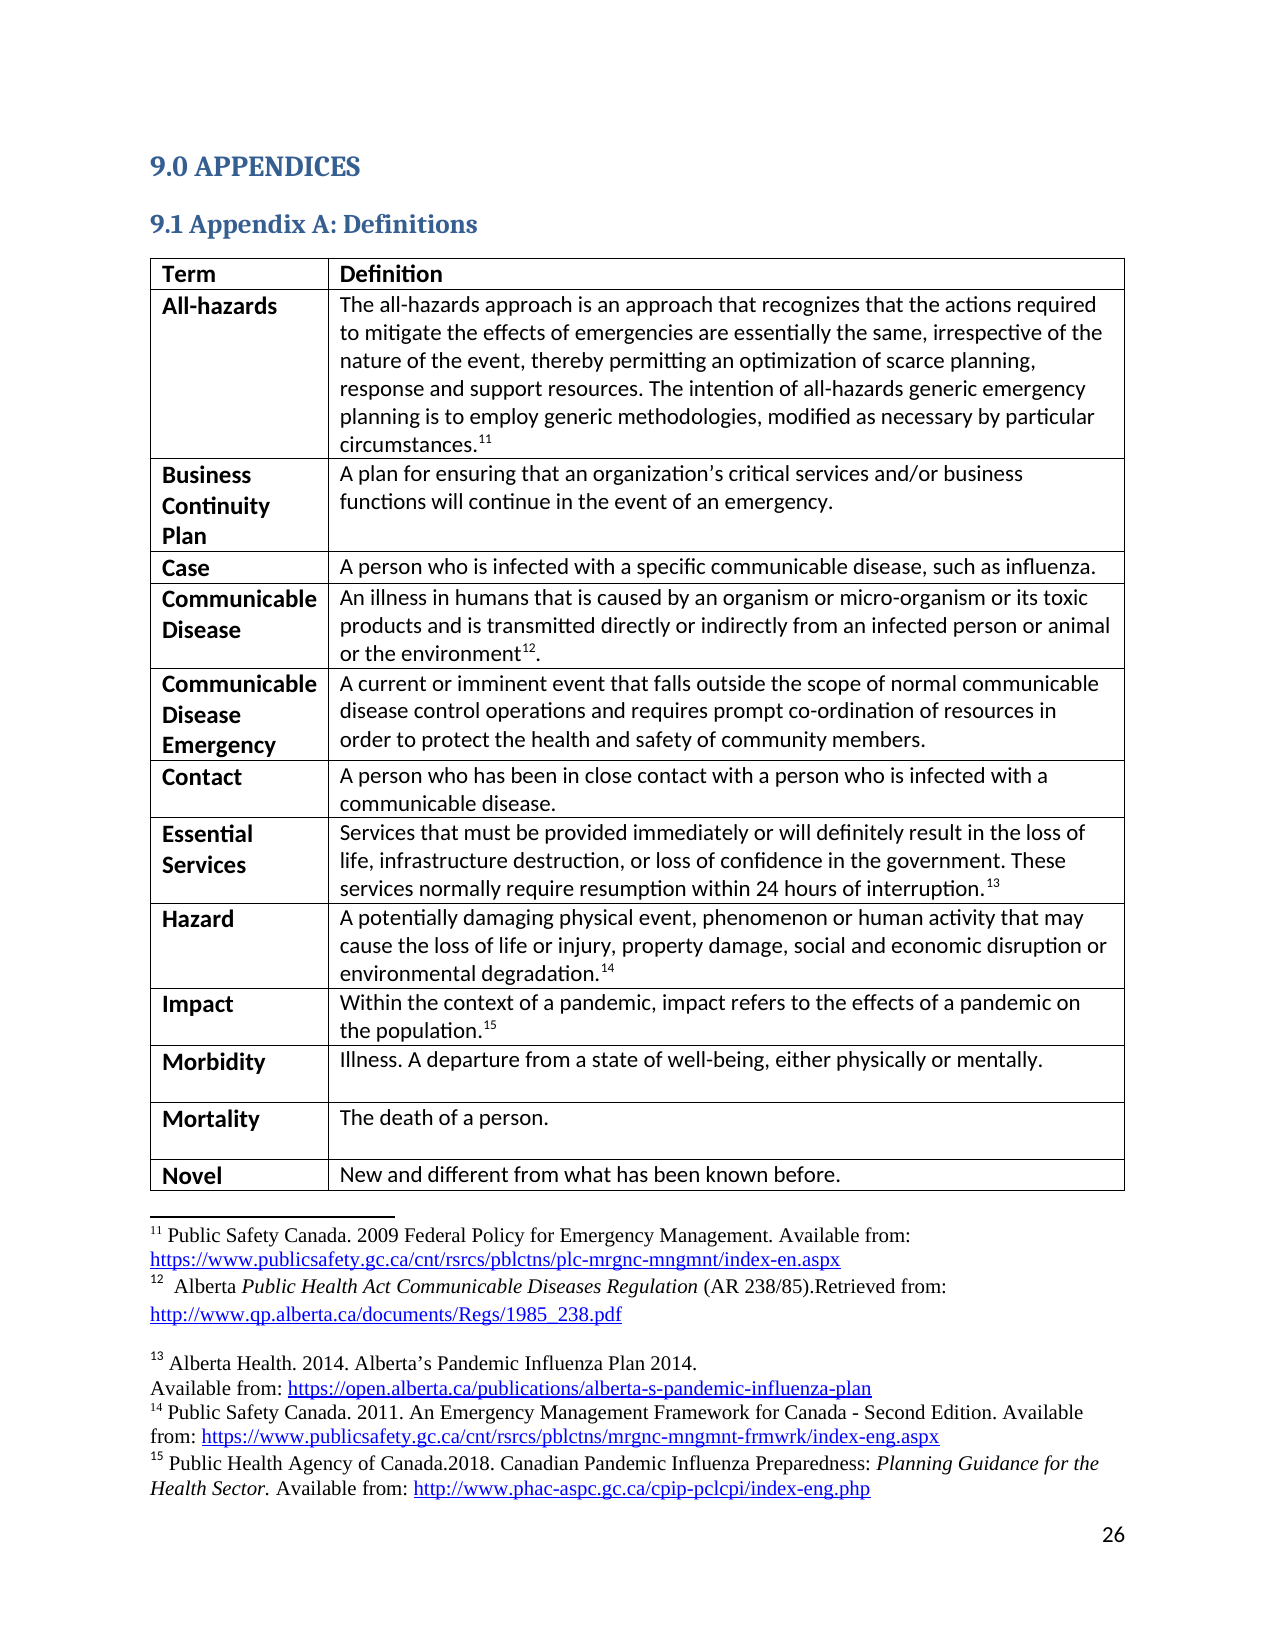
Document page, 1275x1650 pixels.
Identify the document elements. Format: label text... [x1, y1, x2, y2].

table_cell Communicable Disease Emergency [151, 669, 328, 760]
table_cell Within the context of a pandemic, impact refers to the effects of a pandemic on the population. [329, 989, 1124, 1044]
table_cell An illness in humans that is caused by an organism or micro-organism or its toxic products and is transmitted directly or indirectly from an infected person or animal or the environment. [329, 584, 1124, 668]
table_cell All-hazards [151, 290, 328, 458]
subtitle 9.0 APPENDICES [150, 150, 1125, 183]
table_cell Business Continuity Plan [151, 459, 328, 551]
table_cell Case [151, 552, 328, 582]
table_cell A plan for ensuring that an organization’s critical services and/or business functions will continue in the event of an emergency. [329, 459, 1124, 551]
table_cell A current or imminent event that falls outside the scope of normal communicable disease control operations and requires prompt co-ordination of resources in order to protect the health and safety of community members. [329, 669, 1124, 760]
table_cell Contact [151, 761, 328, 817]
table_cell Novel [151, 1160, 328, 1190]
table_cell A potentially damaging physical event, phenomenon or human activity that may cause the loss of life or injury, property damage, social and economic disruption or environmental degradation. [329, 904, 1124, 987]
table_cell The all-hazards approach is an approach that recognizes that the actions required to mitigate the effects of emergencies are essentially the same, irrespective of the nature of the event, thereby permitting an optimization of scarce planning, response and support resources. The intention of all-hazards generic emergency planning is to employ generic methodologies, modified as necessary by particular circumstances. [329, 290, 1124, 458]
table_cell Mortality [151, 1103, 328, 1159]
table_cell Morbidity [151, 1046, 328, 1102]
table_cell Services that must be provided immediately or will definitely result in the loss of life, infrastructure destruction, or loss of confidence in the government. These services normally require resumption within 24 hours of interruption. [329, 818, 1124, 902]
table_cell Communicable Disease [151, 584, 328, 668]
subtitle 9.1 Appendix A: Definitions [150, 209, 1125, 241]
table_cell New and different from what has been known before. [329, 1160, 1124, 1190]
table_cell Impact [151, 989, 328, 1044]
table_header Term [151, 259, 328, 289]
table_cell Illness. A departure from a state of well-being, either physically or mentally. [329, 1046, 1124, 1102]
table_cell A person who is infected with a specific communicable disease, such as influenza. [329, 552, 1124, 582]
table_cell The death of a person. [329, 1103, 1124, 1159]
table_cell A person who has been in close contact with a person who is infected with a communicable disease. [329, 761, 1124, 817]
table_cell Essential Services [151, 818, 328, 902]
table_header Definition [329, 259, 1124, 289]
table_cell Hazard [151, 904, 328, 987]
